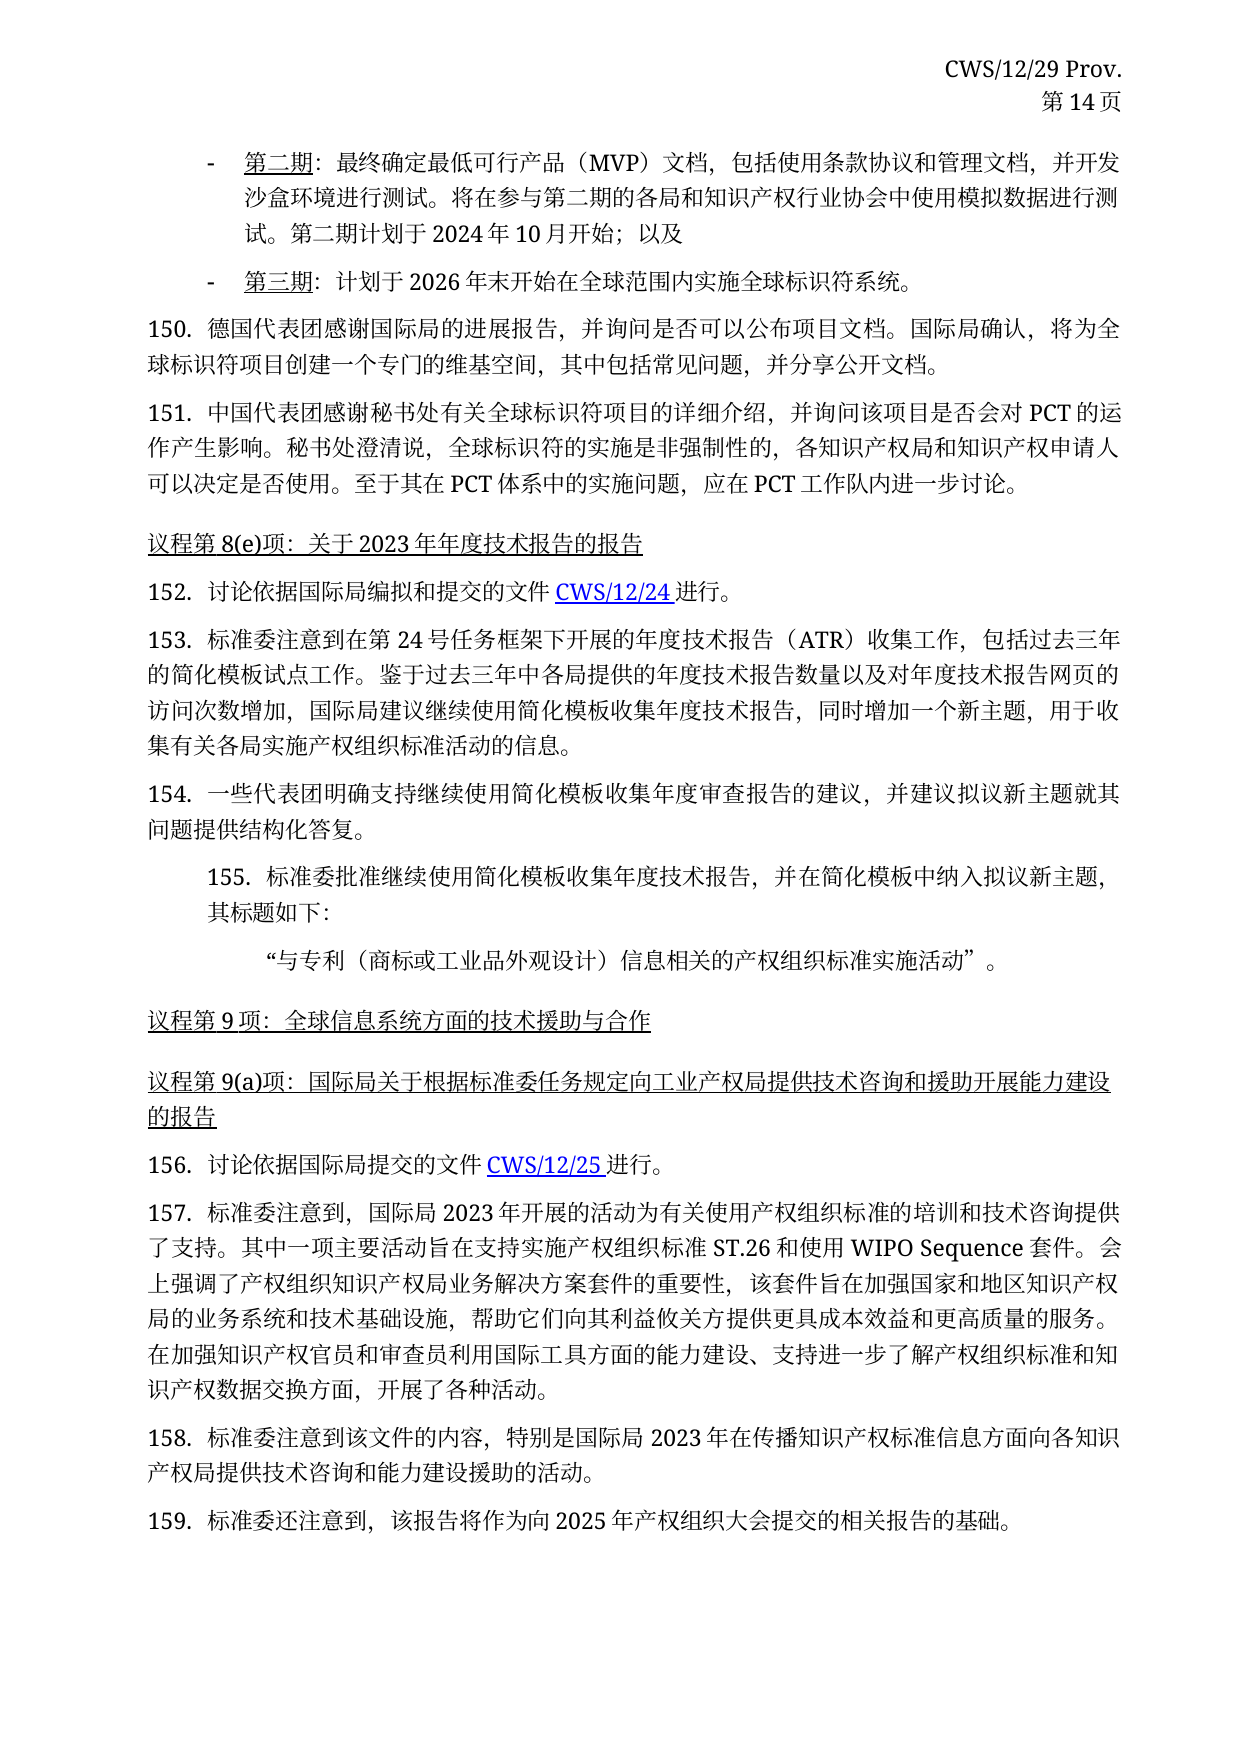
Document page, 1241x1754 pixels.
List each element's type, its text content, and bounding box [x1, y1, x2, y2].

list 中国代表团感谢秘书处有关全球标识符项目的详细介绍，并询问该项目是否会对PCT的运作产生影响。秘书处澄清说，全球标识符的实施是非强制性的，各知识产权局和知识产权申请人可以决定是否使用。至于其在PCT体系中的实施问题，应在PCT工作队内进一步讨论。 [148, 392, 1122, 499]
subtitle 议程第9(a)项：国际局关于根据标准委任务规定向工业产权局提供技术咨询和援助开展能力建设的报告 [148, 1061, 1122, 1132]
list 一些代表团明确支持继续使用简化模板收集年度审查报告的建议，并建议拟议新主题就其问题提供结构化答复。 [148, 774, 1122, 844]
subtitle 议程第8(e)项：关于2023年年度技术报告的报告 [148, 524, 1122, 559]
list 标准委还注意到，该报告将作为向2025年产权组织大会提交的相关报告的基础。 [148, 1501, 1122, 1536]
list 讨论依据国际局编拟和提交的文件CWS/12/24进行。 [148, 572, 1122, 607]
list 德国代表团感谢国际局的进展报告，并询问是否可以公布项目文档。国际局确认，将为全球标识符项目创建一个专门的维基空间，其中包括常见问题，并分享公开文档。 [148, 309, 1122, 380]
list 第二期：最终确定最低可行产品（MVP）文档，包括使用条款协议和管理文档，并开发沙盒环境进行测试。将在参与第二期的各局和知识产权行业协会中使用模拟数据进行测试。第二期计划于2024年10月开始；以及 [207, 142, 1122, 249]
subtitle 议程第9项：全球信息系统方面的技术援助与合作 [148, 1001, 1122, 1036]
list 标准委批准继续使用简化模板收集年度技术报告，并在简化模板中纳入拟议新主题，其标题如下： [207, 857, 1122, 928]
list 第三期：计划于2026年末开始在全球范围内实施全球标识符系统。 [207, 261, 1122, 297]
text “与专利（商标或工业品外观设计）信息相关的产权组织标准实施活动”。 [266, 940, 1122, 976]
list 标准委注意到，国际局2023年开展的活动为有关使用产权组织标准的培训和技术咨询提供了支持。其中一项主要活动旨在支持实施产权组织标准ST.26和使用WIPO Sequence套件。会上强调了产权组织知识产权局业务解决方案套件的重要性，该套件旨在加强国家和地区知识产权局的业务系统和技术基础设施，帮助它们向其利益攸关方提供更具成本效益和更高质量的服务。在加强知识产权官员和审查员利用国际工具方面的能力建设、支持进一步了解产权组织标准和知识产权数据交换方面，开展了各种活动。 [148, 1192, 1122, 1405]
list 讨论依据国际局提交的文件CWS/12/25进行。 [148, 1144, 1122, 1180]
list 标准委注意到在第24号任务框架下开展的年度技术报告（ATR）收集工作，包括过去三年的简化模板试点工作。鉴于过去三年中各局提供的年度技术报告数量以及对年度技术报告网页的访问次数增加，国际局建议继续使用简化模板收集年度技术报告，同时增加一个新主题，用于收集有关各局实施产权组织标准活动的信息。 [148, 619, 1122, 761]
list 标准委注意到该文件的内容，特别是国际局2023年在传播知识产权标准信息方面向各知识产权局提供技术咨询和能力建设援助的活动。 [148, 1417, 1122, 1488]
